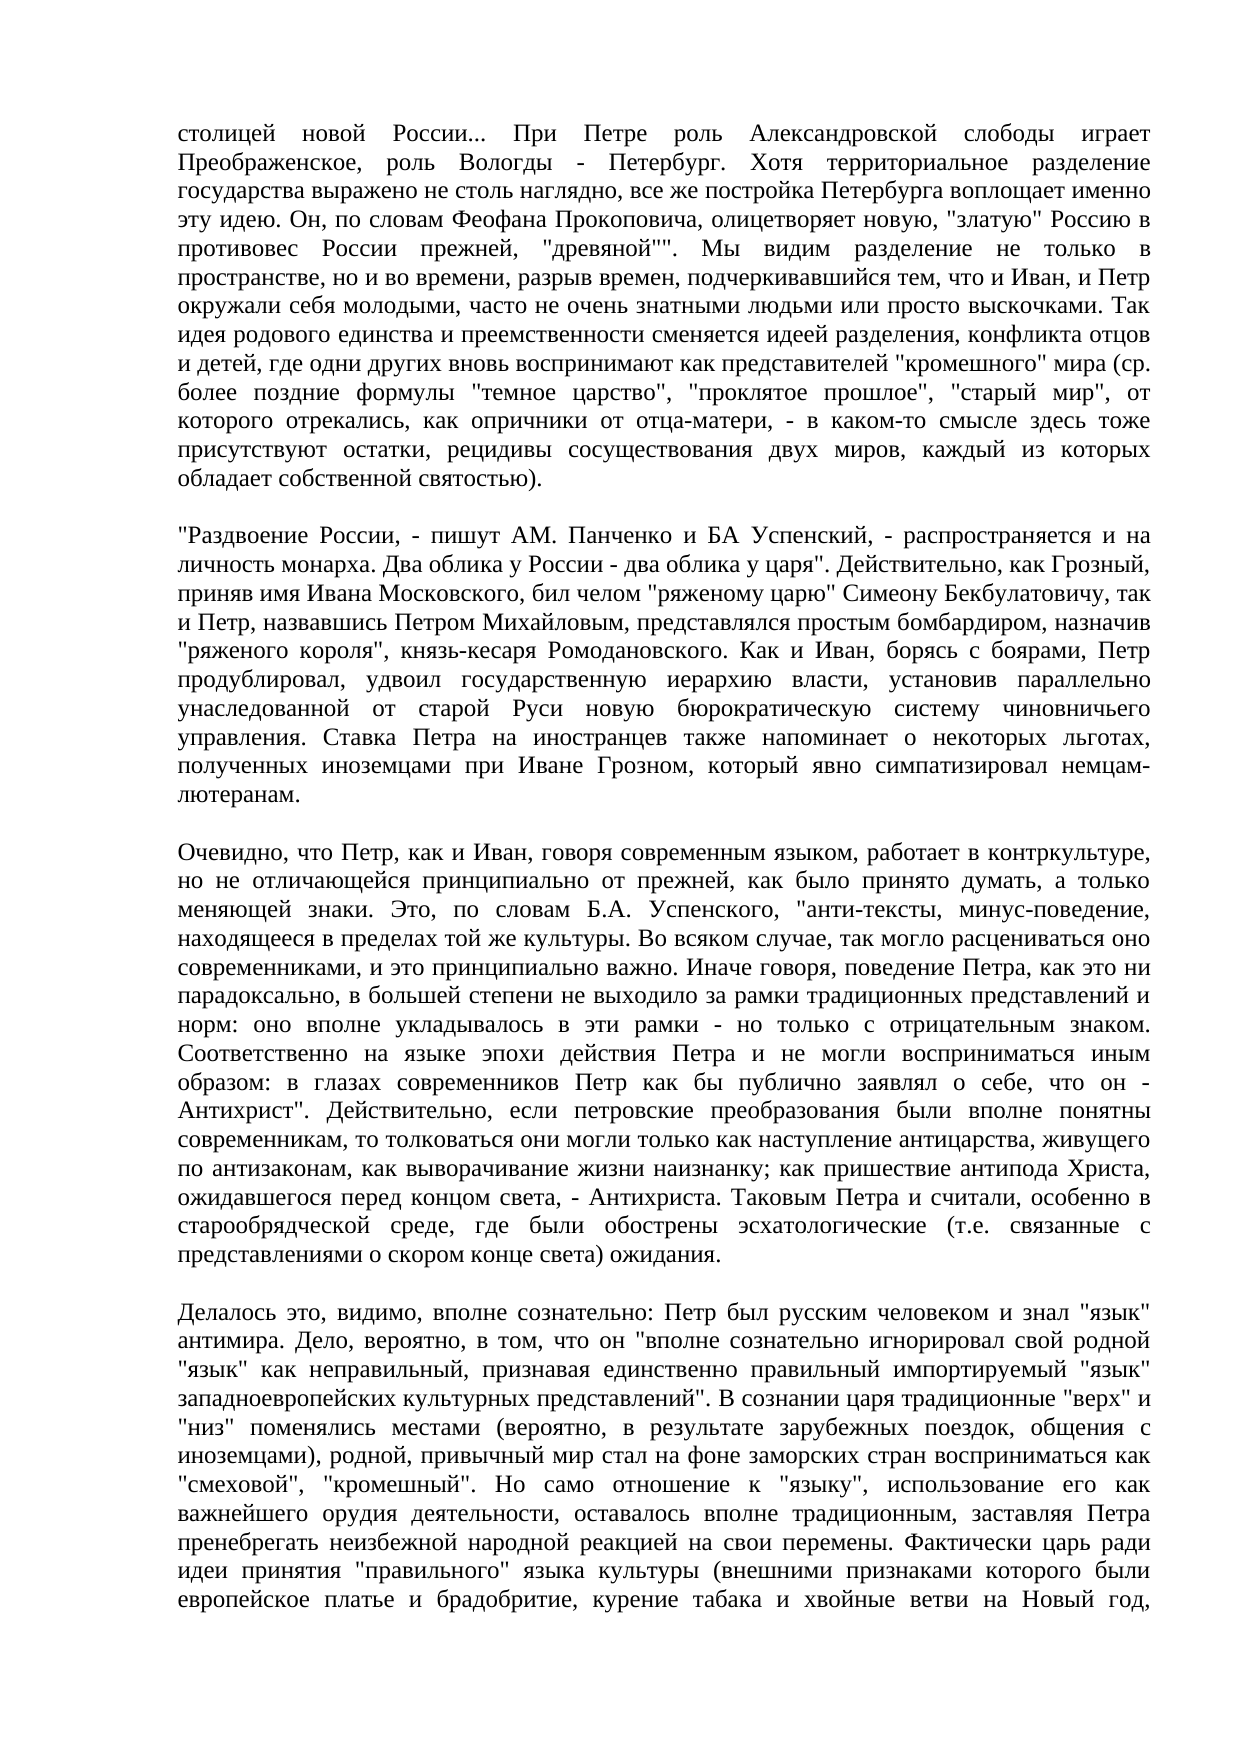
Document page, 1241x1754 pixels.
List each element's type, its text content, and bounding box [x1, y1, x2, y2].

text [177, 118, 1152, 492]
text Очевидно, что Петр, как и Иван, говоря современным языком, работает в контркультуре, но не отличающейся принципиально от прежней, как было принято думать, а только меняющей знаки. Это, по словам Б.А. Успенского, "анти-тексты, минус-поведение, находящееся в пределах той же культуры. Во всяком случае, так могло расцениваться оно современниками, и это принципиально важно. Иначе говоря, поведение Петра, как это ни парадоксально, в большей степени не выходило за рамки традиционных представлений и норм: оно вполне укладывалось в эти рамки - но только с отрицательным знаком. Соответственно на языке эпохи действия Петра и не могли восприниматься иным образом: в глазах современников Петр как бы публично заявлял о себе, что он - Антихрист". Действительно, если петровские преобразования были вполне понятны современникам, то толковаться они могли только как наступление антицарства, живущего по антизаконам, как выворачивание жизни наизнанку; как пришествие антипода Христа, ожидавшегося перед концом света, - Антихриста. Таковым Петра и считали, особенно в старообрядческой среде, где были обострены эсхатологические (т.е. связанные с представлениями о скором конце света) ожидания. [177, 837, 1152, 1268]
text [177, 1297, 1152, 1613]
text "Раздвоение России, - пишут AM. Панченко и БА Успенский, - распространяется и на личность монарха. Два облика у России - два облика у царя". Действительно, как Грозный, приняв имя Ивана Московского, бил челом "ряженому царю" Симеону Бекбулатовичу, так и Петр, назвавшись Петром Михайловым, представлялся простым бомбардиром, назначив "ряженого короля", князь-кесаря Ромодановского. Как и Иван, борясь с боярами, Петр продублировал, удвоил государственную иерархию власти, установив параллельно унаследованной от старой Руси новую бюрократическую систему чиновничьего управления. Ставка Петра на иностранцев также напоминает о некоторых льготах, полученных иноземцами при Иване Грозном, который явно симпатизировал немцам-лютеранам. [177, 521, 1152, 808]
